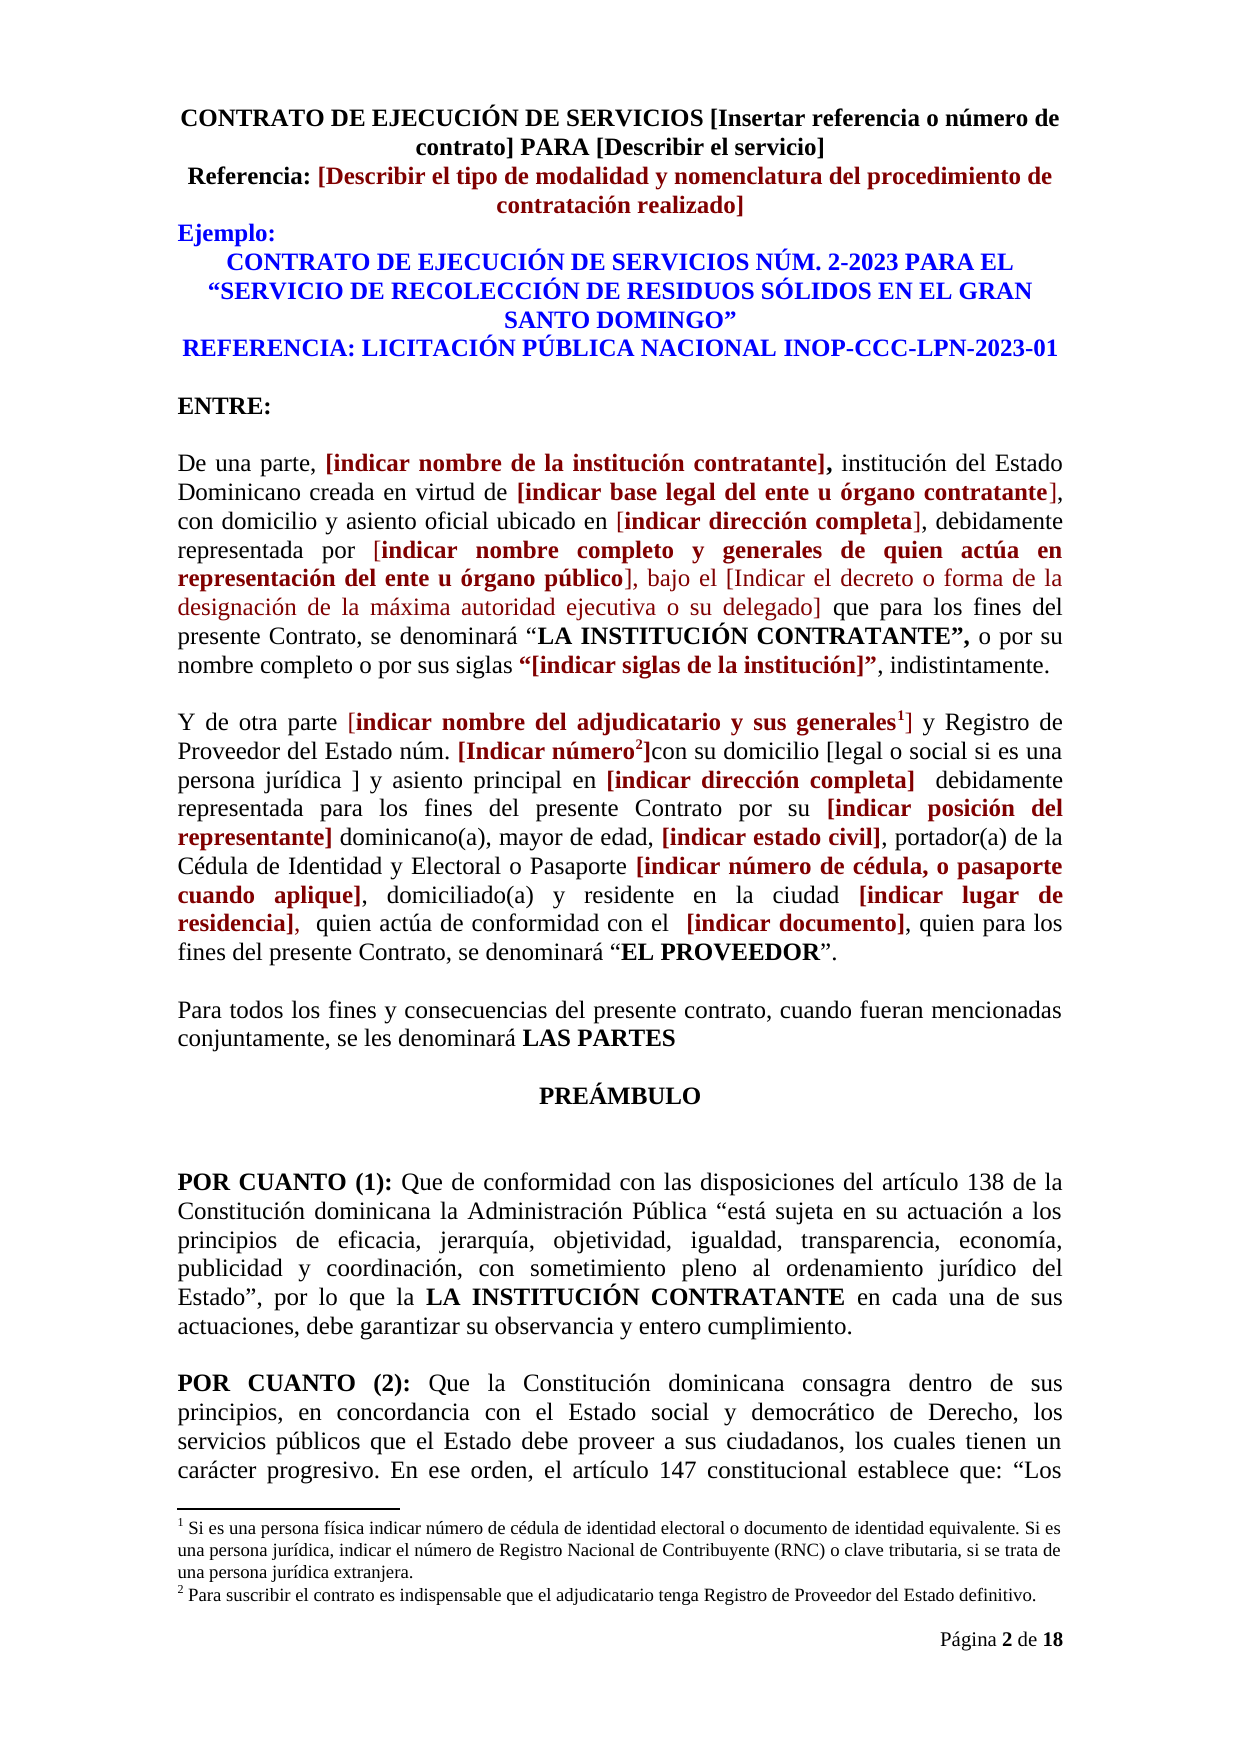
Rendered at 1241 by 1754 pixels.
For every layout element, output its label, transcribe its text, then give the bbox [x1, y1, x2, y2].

text CONTRATO DE EJECUCIÓN DE SERVICIOS NÚM. 2-2023 PARA EL [177, 247, 1063, 276]
text Referencia: [Describir el tipo de modalidad y nomenclatura del procedimiento de contratación realizado] [177, 161, 1063, 218]
text POR CUANTO (1): Que de conformidad con las disposiciones del artículo 138 de la Constitución dominicana la Administración Pública “está sujeta en su actuación a los principios de eficacia, jerarquía, objetividad, igualdad, transparencia, economía, publicidad y coordinación, con sometimiento pleno al ordenamiento jurídico del Estado”, por lo que la LA INSTITUCIÓN CONTRATANTE en cada una de sus actuaciones, debe garantizar su observancia y entero cumplimiento. [177, 1167, 1063, 1340]
text “SERVICIO DE RECOLECCIÓN DE RESIDUOS SÓLIDOS EN EL GRAN SANTO DOMINGO” [177, 276, 1063, 333]
text Para todos los fines y consecuencias del presente contrato, cuando fueran mencionadas conjuntamente, se les denominará LAS PARTES [177, 995, 1063, 1052]
text REFERENCIA: LICITACIÓN PÚBLICA NACIONAL INOP-CCC-LPN-2023-01 [177, 333, 1063, 362]
text CONTRATO DE EJECUCIÓN DE SERVICIOS [Insertar referencia o número de contrato] PARA [Describir el servicio] [177, 103, 1063, 161]
text Ejemplo: [177, 218, 1063, 247]
text De una parte, [indicar nombre de la institución contratante], institución del Estado Dominicano creada en virtud de [indicar base legal del ente u órgano contratante], con domicilio y asiento oficial ubicado en [indicar dirección completa], debidamente representada por [indicar nombre completo y generales de quien actúa en representación del ente u órgano público], bajo el [Indicar el decreto o forma de la designación de la máxima autoridad ejecutiva o su delegado] que para los fines del presente Contrato, se denominará “LA INSTITUCIÓN CONTRATANTE”, o por su nombre completo o por sus siglas “[indicar siglas de la institución]”, indistintamente. [177, 448, 1063, 678]
text PREÁMBULO [177, 1081, 1063, 1110]
text Y de otra parte [indicar nombre del adjudicatario y sus generales] y Registro de Proveedor del Estado núm. [Indicar número]con su domicilio [legal o social si es una persona jurídica ] y asiento principal en [indicar dirección completa] debidamente representada para los fines del presente Contrato por su [indicar posición del representante] dominicano(a), mayor de edad, [indicar estado civil], portador(a) de la Cédula de Identidad y Electoral o Pasaporte [indicar número de cédula, o pasaporte cuando aplique], domiciliado(a) y residente en la ciudad [indicar lugar de residencia], quien actúa de conformidad con el [indicar documento], quien para los fines del presente Contrato, se denominará “EL PROVEEDOR”. [177, 707, 1063, 966]
text ENTRE: [177, 391, 1063, 420]
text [177, 1368, 1063, 1483]
